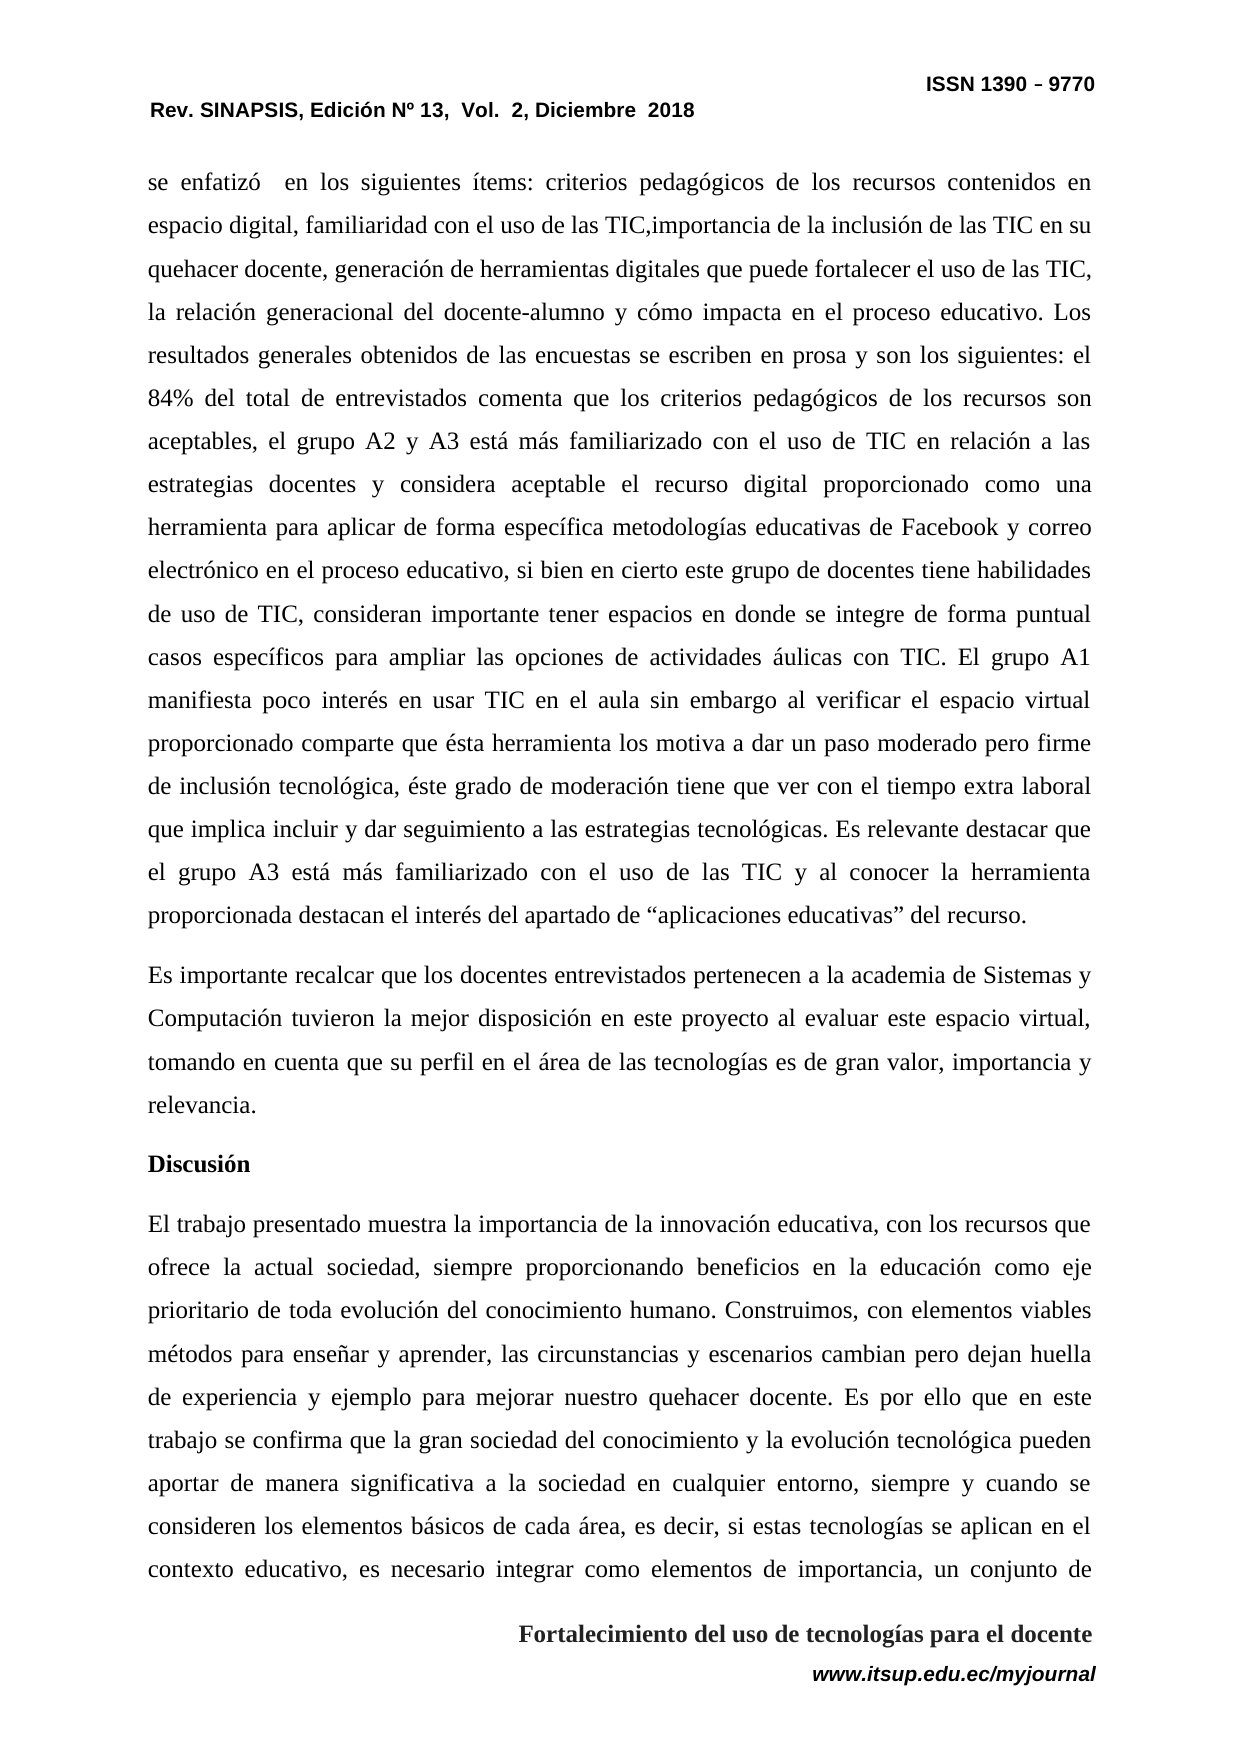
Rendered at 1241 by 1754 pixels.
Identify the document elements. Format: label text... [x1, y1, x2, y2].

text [148, 1209, 1092, 1583]
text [148, 167, 1092, 929]
text Es importante recalcar que los docentes entrevistados pertenecen a la academia de Sistemas y Computación tuvieron la mejor disposición en este proyecto al evaluar este espacio virtual, tomando en cuenta que su perfil en el área de las tecnologías es de gran valor, importancia y relevancia. [148, 960, 1092, 1118]
text Discusión [148, 1149, 1092, 1178]
